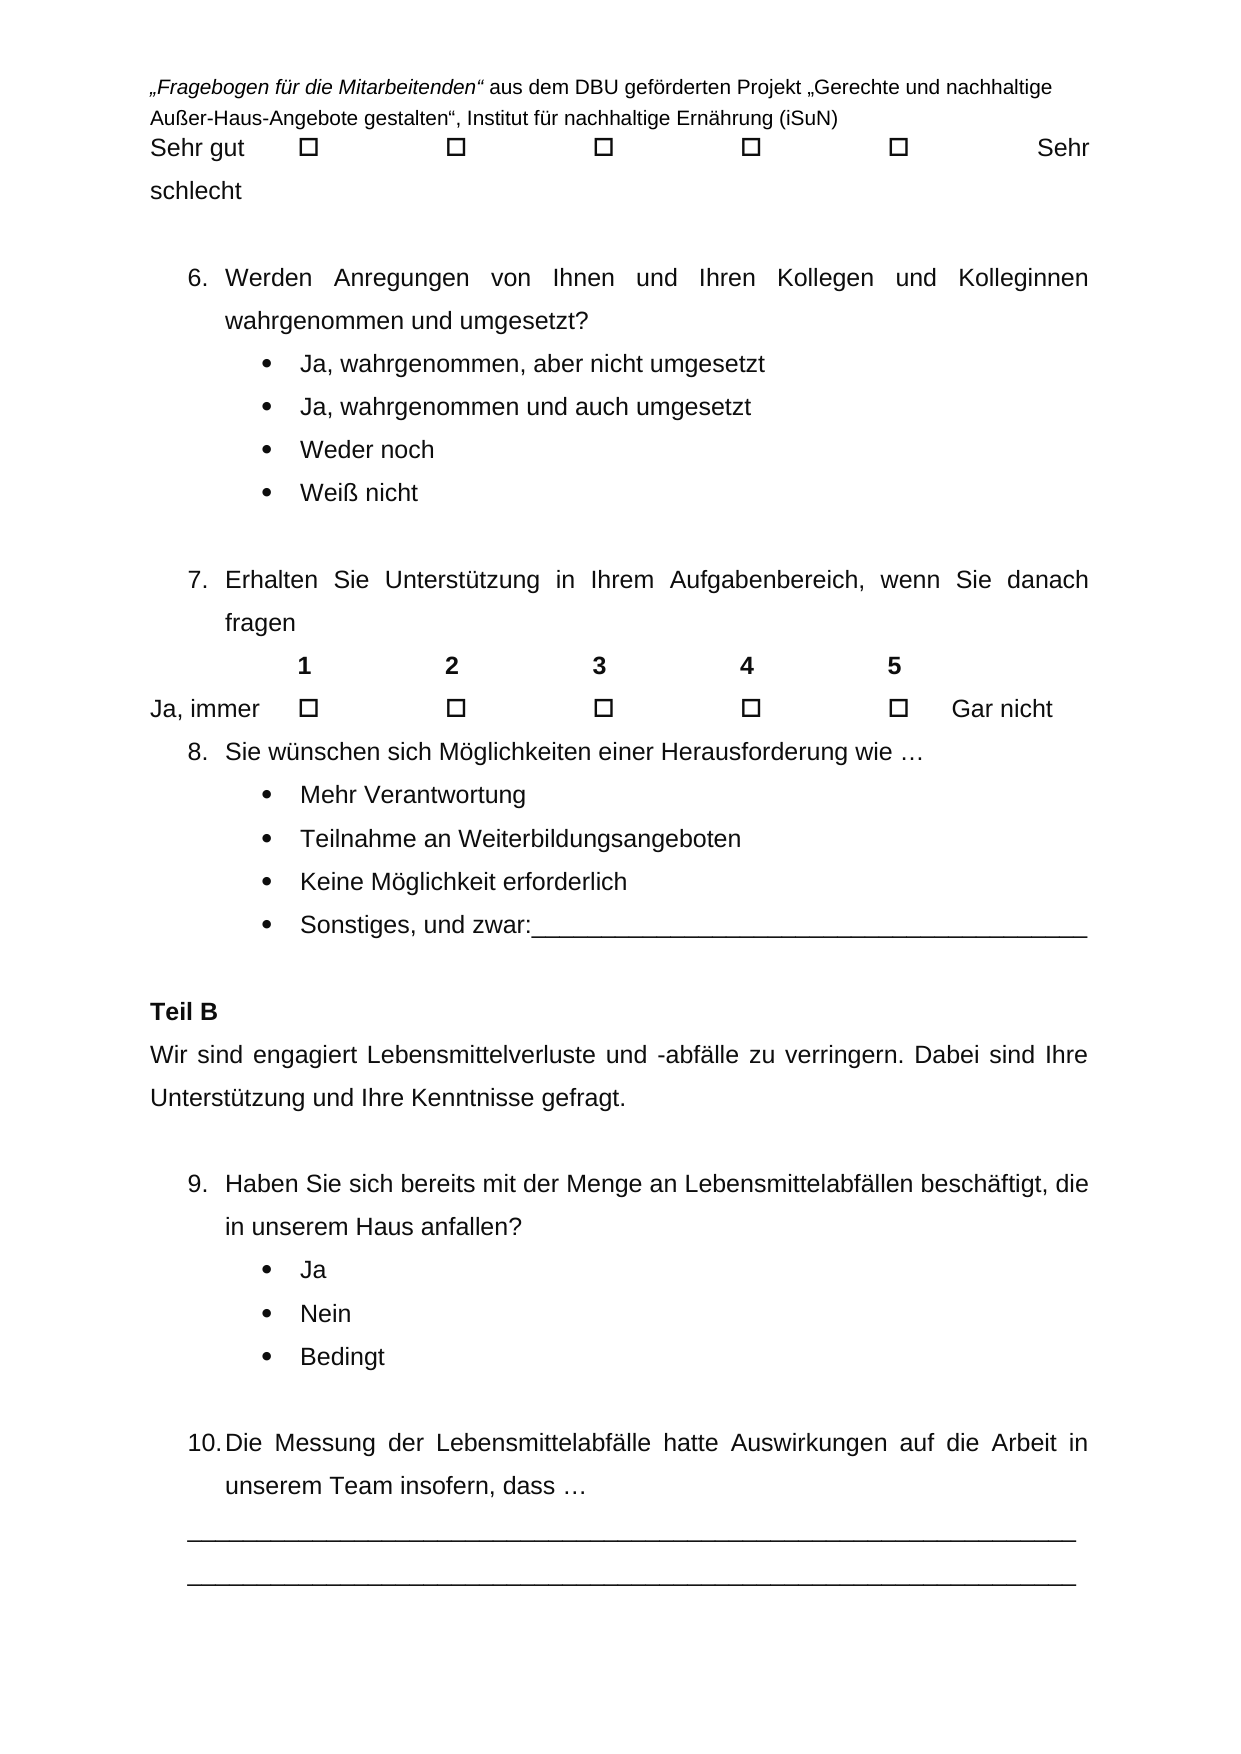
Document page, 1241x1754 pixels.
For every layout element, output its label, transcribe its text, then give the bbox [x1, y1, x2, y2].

list Keine Möglichkeit erforderlich [262, 867, 1090, 896]
text Ja, immer □ □ □ □ □ Gar nicht [150, 694, 1090, 723]
list Ja, wahrgenommen, aber nicht umgesetzt [262, 349, 1090, 378]
list Ja [262, 1255, 1090, 1284]
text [187, 1514, 1090, 1586]
list Teilnahme an Weiterbildungsangeboten [262, 824, 1090, 853]
list Mehr Verantwortung [262, 781, 1090, 809]
text Sehr gut □ □ □ □ □ Sehr schlecht [150, 133, 1090, 205]
list Werden Anregungen von Ihnen und Ihren Kollegen und Kolleginnen wahrgenommen und umgesetzt? [187, 262, 1090, 334]
list Die Messung der Lebensmittelabfälle hatte Auswirkungen auf die Arbeit in unserem Team insofern, dass … [187, 1428, 1090, 1500]
list Haben Sie sich bereits mit der Menge an Lebensmittelabfällen beschäftigt, die in unserem Haus anfallen? [187, 1169, 1090, 1241]
list Ja, wahrgenommen und auch umgesetzt [262, 392, 1090, 421]
list Bedingt [262, 1342, 1090, 1371]
list Nein [262, 1298, 1090, 1327]
text 1 2 3 4 5 [297, 651, 1090, 680]
list Sie wünschen sich Möglichkeiten einer Herausforderung wie … [187, 737, 1090, 766]
list Sonstiges, und zwar:________________________________________ [262, 910, 1090, 939]
text Teil B [150, 997, 1090, 1025]
list Erhalten Sie Unterstützung in Ihrem Aufgabenbereich, wenn Sie danach fragen [187, 565, 1090, 637]
list Weder noch [262, 435, 1090, 464]
list Weiß nicht [262, 478, 1090, 507]
text Wir sind engagiert Lebensmittelverluste und -abfälle zu verringern. Dabei sind Ihre Unterstützung und Ihre Kenntnisse gefragt. [150, 1040, 1090, 1112]
